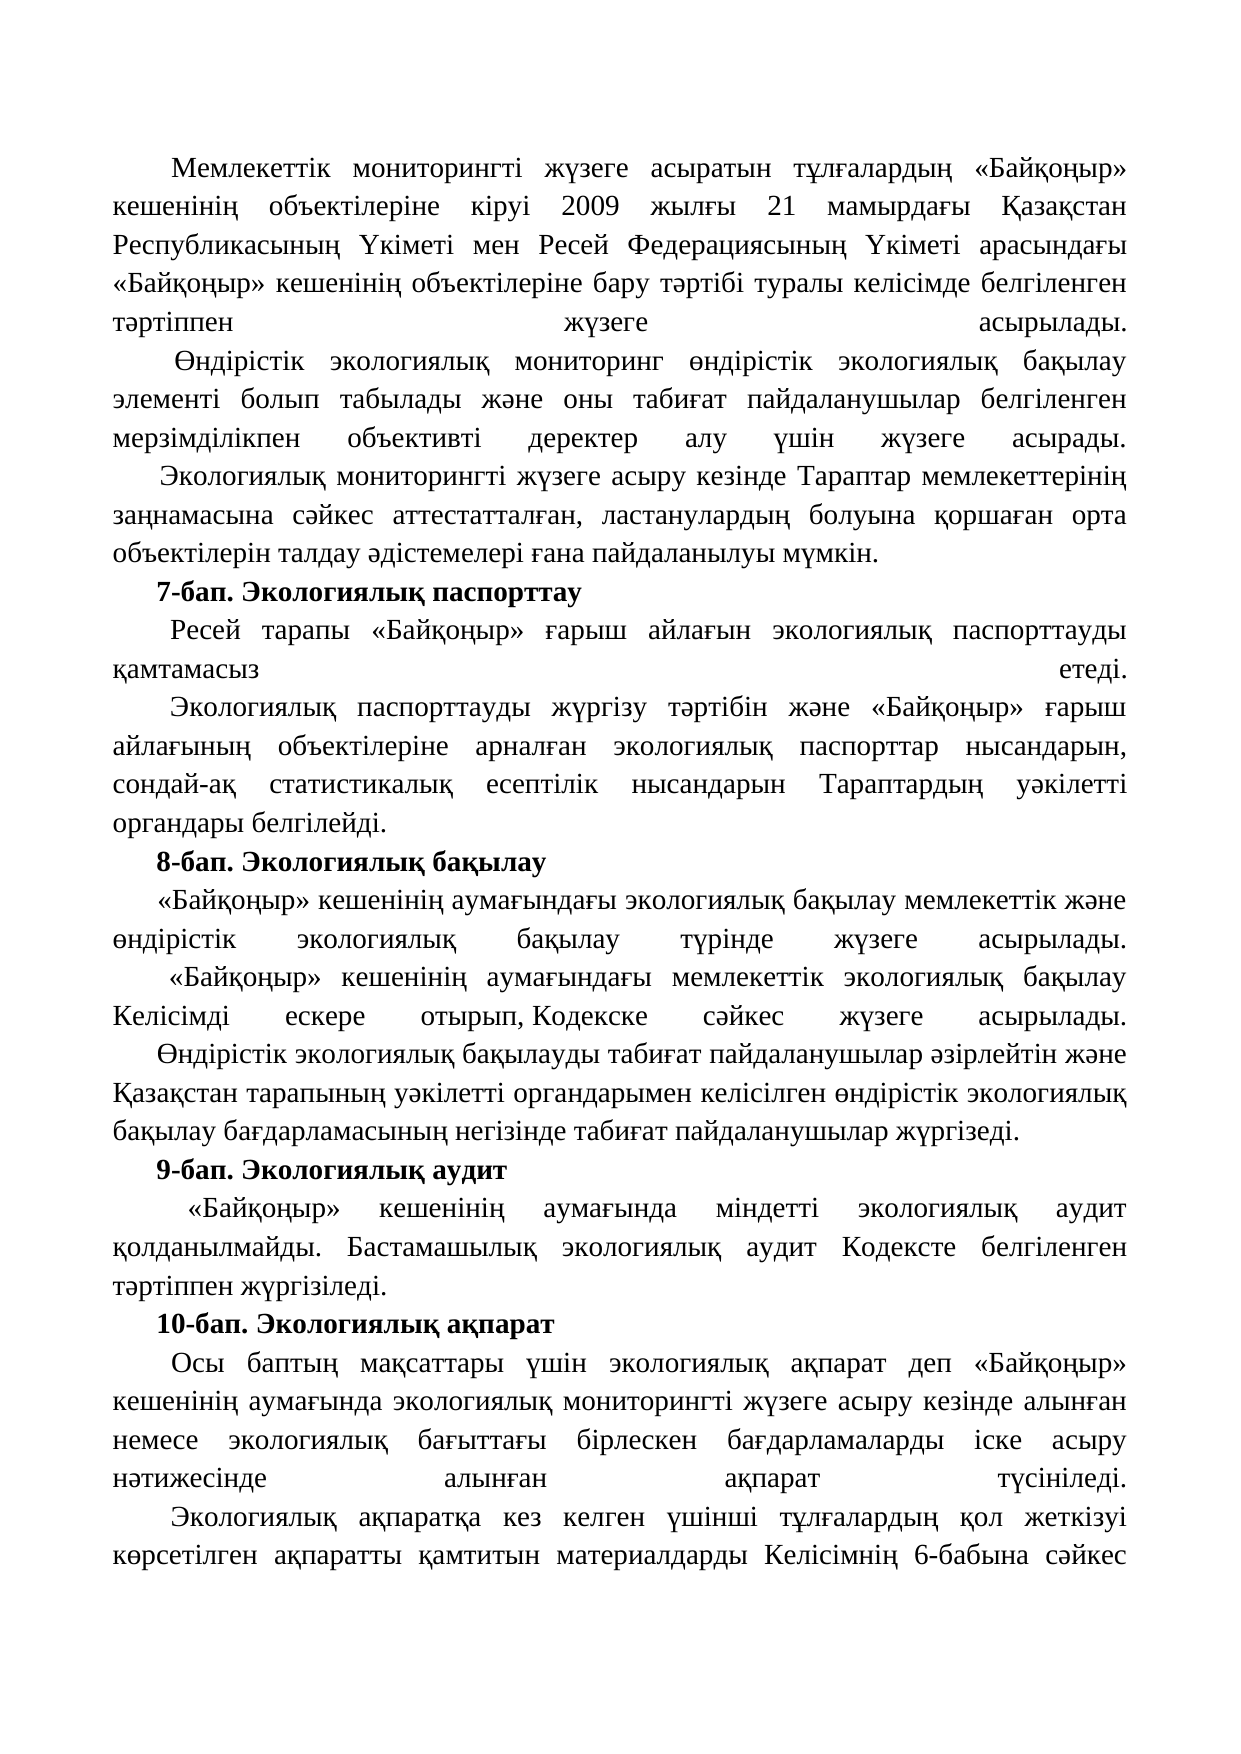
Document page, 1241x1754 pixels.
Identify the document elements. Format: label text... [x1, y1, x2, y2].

text «Байқоңыр» кешенінің аумағындағы экологиялық бақылау мемлекеттік және өндірістік экологиялық бақылау түрінде жүзеге асырылады. «Байқоңыр» кешенінің аумағындағы мемлекеттік экологиялық бақылау Келісімді ескере отырып, Кодекске сәйкес жүзеге асырылады. Өндірістік экологиялық бақылауды табиғат пайдаланушылар әзірлейтін және Қазақстан тарапының уәкілетті органдарымен келісілген өндірістік экологиялық бақылау бағдарламасының негізінде табиғат пайдаланушылар жүргізеді. [112, 882, 1128, 1147]
text 8-бап. Экологиялық бақылау [112, 844, 1128, 877]
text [112, 150, 1128, 569]
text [112, 1345, 1128, 1571]
text Ресей тарапы «Байқоңыр» ғарыш айлағын экологиялық паспорттауды қамтамасыз етеді. Экологиялық паспорттауды жүргізу тәртібін және «Байқоңыр» ғарыш айлағының объектілеріне арналған экологиялық паспорттар нысандарын, сондай-ақ статистикалық есептілік нысандарын Тараптардың уәкілетті органдары белгілейді. [112, 612, 1128, 839]
text 10-бап. Экологиялық ақпарат [112, 1306, 1128, 1340]
text 7-бап. Экологиялық паспорттау [112, 574, 1128, 607]
text 9-бап. Экологиялық аудит [112, 1152, 1128, 1186]
text «Байқоңыр» кешенінің аумағында міндетті экологиялық аудит қолданылмайды. Бастамашылық экологиялық аудит Кодексте белгіленген тәртіппен жүргізіледі. [112, 1191, 1128, 1301]
